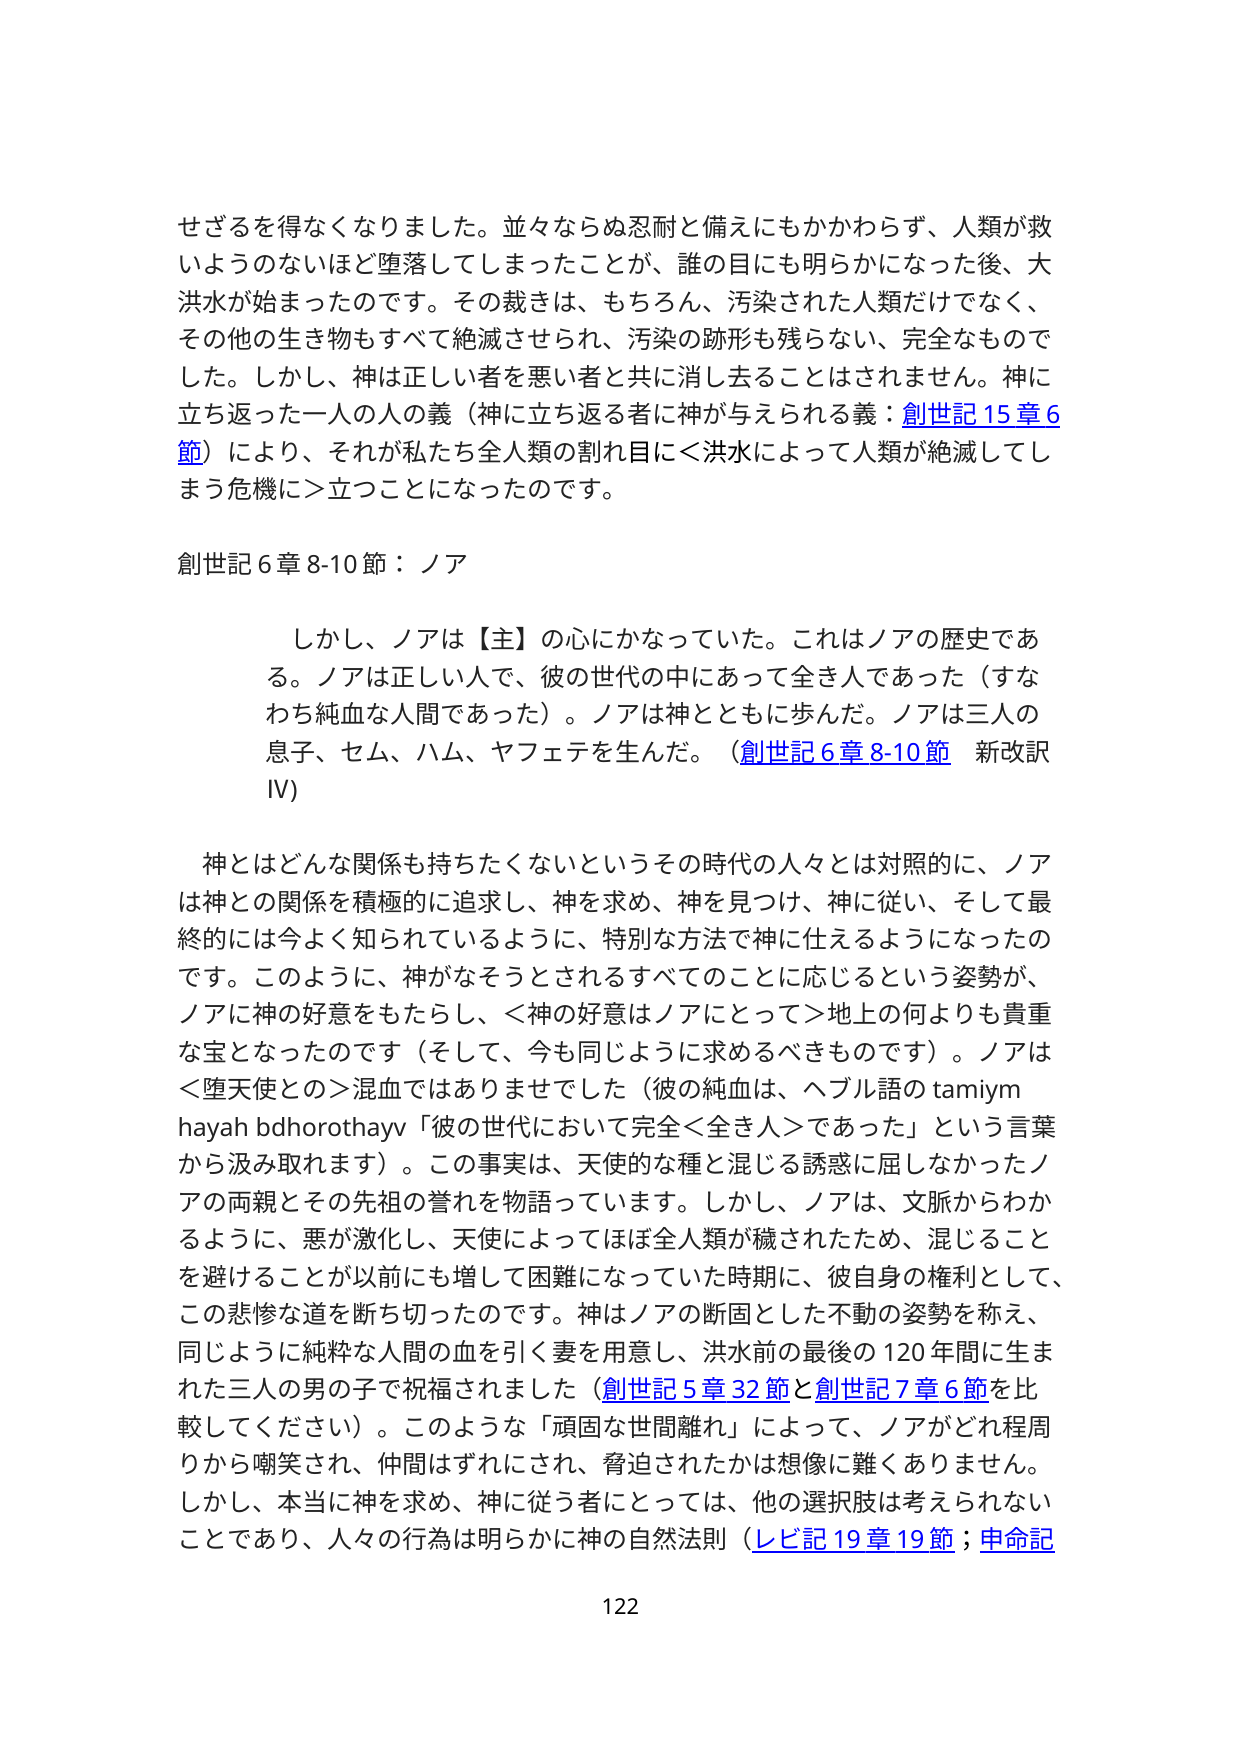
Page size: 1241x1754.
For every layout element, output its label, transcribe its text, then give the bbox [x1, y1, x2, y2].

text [177, 207, 1063, 507]
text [177, 844, 1063, 1557]
text 創世記6章8-10節： ノア [177, 544, 1063, 582]
text しかし、ノアは【主】の心にかなっていた。これはノアの歴史である。ノアは正しい人で、彼の世代の中にあって全き人であった（すなわち純血な人間であった）。ノアは神とともに歩んだ。ノアは三人の息子、セム、ハム、ヤフェテを生んだ。（創世記 6章8-10節 新改訳Ⅳ) [265, 619, 1063, 807]
